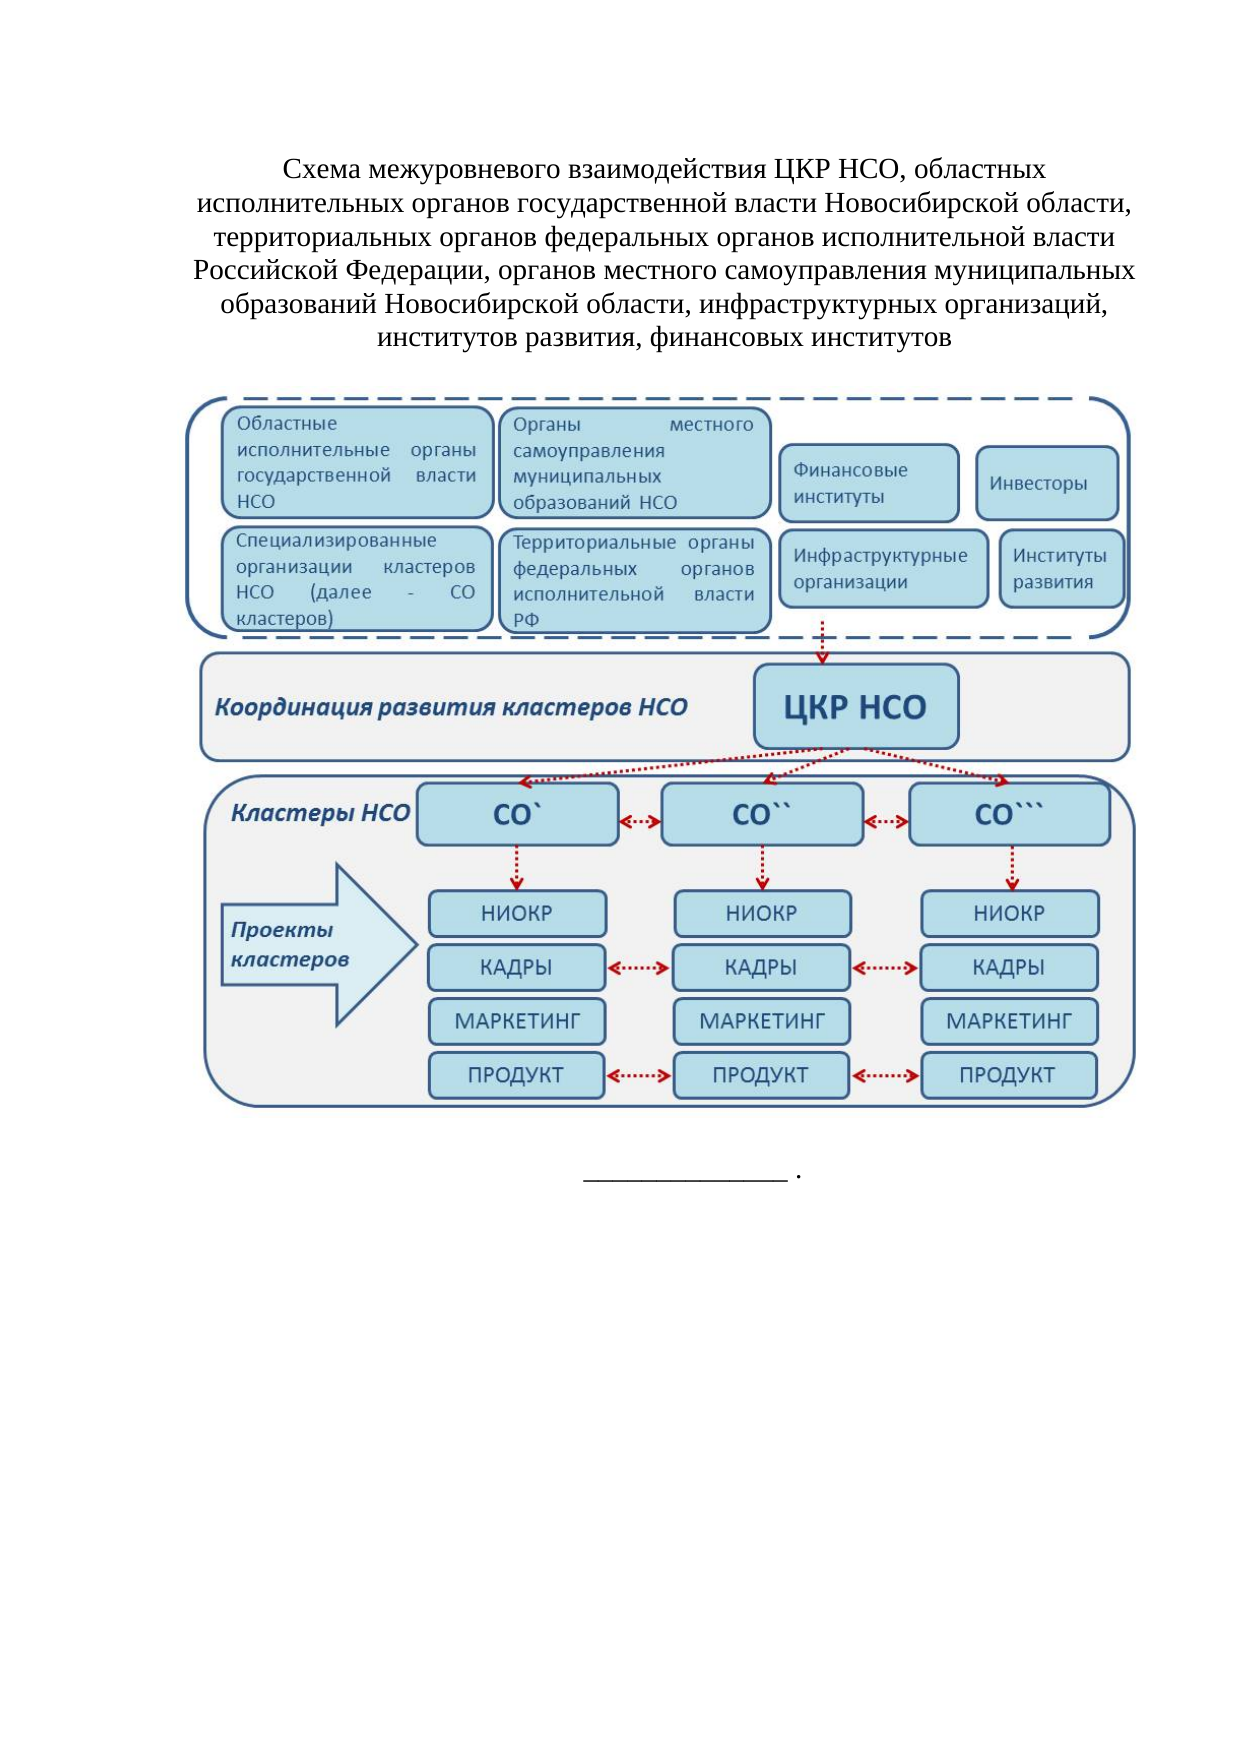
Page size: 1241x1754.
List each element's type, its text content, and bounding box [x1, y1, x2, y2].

picture [177, 386, 1152, 1118]
text Схема межуровневого взаимодействия ЦКР НСО, областных исполнительных органов государственной власти Новосибирской области, территориальных органов федеральных органов исполнительной власти Российской Федерации, органов местного самоуправления муниципальных образований Новосибирской области, инфраструктурных организаций, институтов развития, финансовых институтов [177, 152, 1152, 353]
text ______________ . [177, 1151, 1152, 1185]
